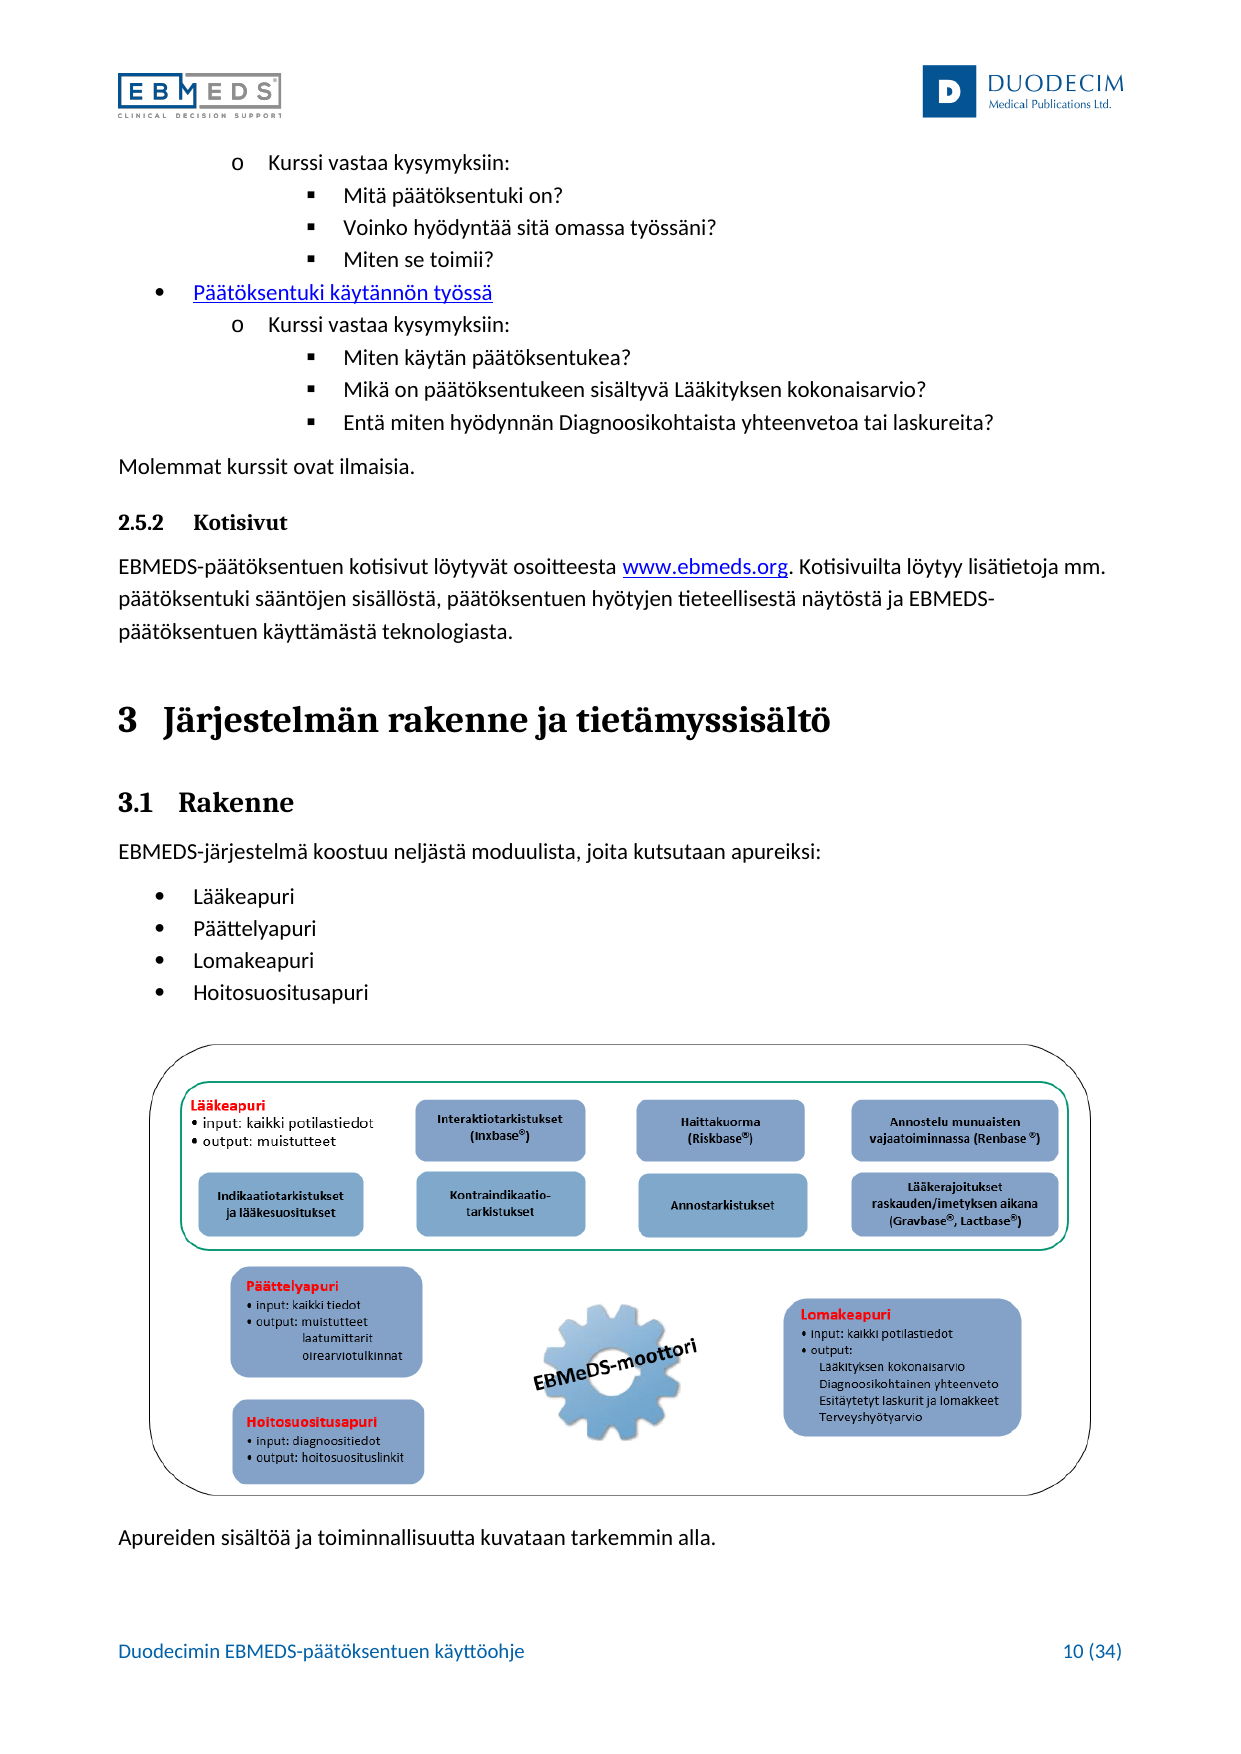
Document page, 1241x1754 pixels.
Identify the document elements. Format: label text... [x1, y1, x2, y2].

list Mitä päätöksentuki on? [306, 181, 1122, 209]
list Miten käytän päätöksentukea? [306, 343, 1122, 371]
subtitle Kotisivut [118, 510, 1122, 536]
list Lomakeapuri [156, 946, 1122, 974]
list Miten se toimii? [306, 246, 1122, 273]
list Voinko hyödyntää sitä omassa työssäni? [306, 213, 1122, 241]
list Lääkeapuri [156, 882, 1122, 910]
text Apureiden sisältöä ja toiminnallisuutta kuvataan tarkemmin alla. [118, 1523, 1122, 1552]
picture [922, 65, 1124, 118]
list Kurssi vastaa kysymyksiin: [231, 310, 1122, 339]
text EBMEDS-järjestelmä koostuu neljästä moduulista, joita kutsutaan apureiksi: [118, 837, 1122, 865]
list Hoitosuositusapuri [156, 978, 1122, 1006]
list Päättelyapuri [156, 914, 1122, 942]
list Entä miten hyödynnän Diagnoosikohtaista yhteenvetoa tai laskureita? [306, 408, 1122, 436]
picture [118, 73, 282, 118]
subtitle Rakenne [118, 786, 1122, 819]
text Molemmat kurssit ovat ilmaisia. [118, 452, 1122, 481]
list Päätöksentuki käytännön työssä [156, 278, 1122, 306]
list Mikä on päätöksentukeen sisältyvä Lääkityksen kokonaisarvio? [306, 376, 1122, 404]
list Kurssi vastaa kysymyksiin: [231, 148, 1122, 177]
subtitle Järjestelmän rakenne ja tietämyssisältö [118, 699, 1122, 742]
text EBMEDS-päätöksentuen kotisivut löytyvät osoitteesta www.ebmeds.org. Kotisivuilta löytyy lisätietoja mm. päätöksentuki sääntöjen sisällöstä, päätöksentuen hyötyjen tieteellisestä näytöstä ja EBMEDS-päätöksentuen käyttämästä teknologiasta. [118, 552, 1122, 645]
picture [131, 1023, 1109, 1507]
